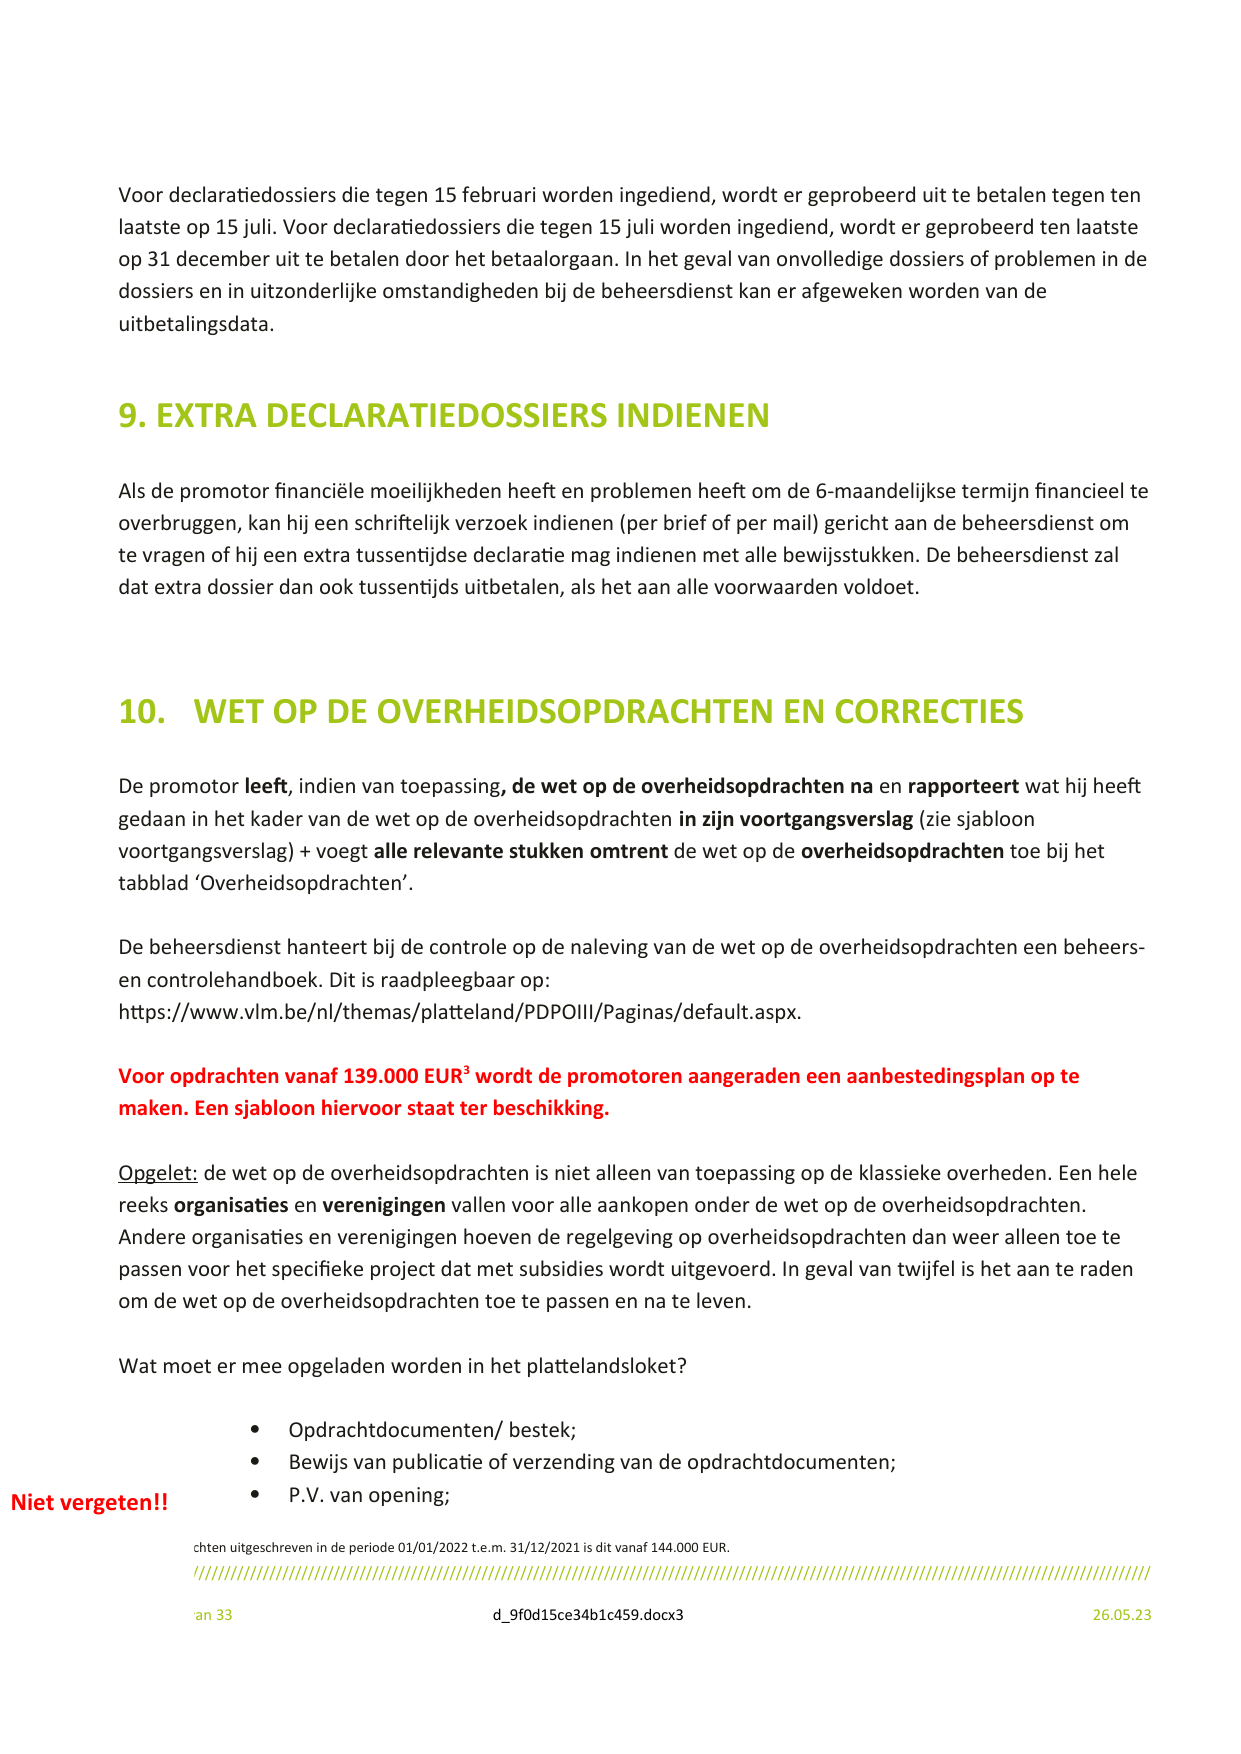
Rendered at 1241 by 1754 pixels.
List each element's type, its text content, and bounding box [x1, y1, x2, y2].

text Wat moet er mee opgeladen worden in het plattelandsloket? [118, 1351, 1152, 1379]
subtitle WET OP DE OVERHEIDSOPDRACHTEN en correcties [118, 687, 1152, 732]
list Bewijs van publicatie of verzending van de opdrachtdocumenten; [195, 1447, 1152, 1476]
text Opgelet: de wet op de overheidsopdrachten is niet alleen van toepassing op de klassieke overheden. Een hele reeks organisaties en verenigingen vallen voor alle aankopen onder de wet op de overheidsopdrachten. Andere organisaties en verenigingen hoeven de regelgeving op overheidsopdrachten dan weer alleen toe te passen voor het specifieke project dat met subsidies wordt uitgevoerd. In geval van twijfel is het aan te raden om de wet op de overheidsopdrachten toe te passen en na te leven. [118, 1158, 1152, 1314]
text Als de promotor financiële moeilijkheden heeft en problemen heeft om de 6-maandelijkse termijn financieel te overbruggen, kan hij een schriftelijk verzoek indienen (per brief of per mail) gericht aan de beheersdienst om te vragen of hij een extra tussentijdse declaratie mag indienen met alle bewijsstukken. De beheersdienst zal dat extra dossier dan ook tussentijds uitbetalen, als het aan alle voorwaarden voldoet. [118, 476, 1152, 600]
list Opdrachtdocumenten/ bestek; [156, 1415, 1152, 1443]
list Voor opdrachten vanaf 139.000 EUR wordt de promotoren aangeraden een aanbestedingsplan op te maken. Een sjabloon hiervoor staat ter beschikking. [118, 1061, 1152, 1121]
subtitle EXTRA DECLARATIEDOSSIERS INDIENEN [118, 391, 1152, 437]
list De beheersdienst hanteert bij de controle op de naleving van de wet op de overheidsopdrachten een beheers- en controlehandboek. Dit is raadpleegbaar op: https://www.vlm.be/nl/themas/platteland/PDPOIII/Paginas/default.aspx. [118, 932, 1152, 1025]
list P.V. van opening; [195, 1480, 1152, 1508]
list De promotor leeft, indien van toepassing, de wet op de overheidsopdrachten na en rapporteert wat hij heeft gedaan in het kader van de wet op de overheidsopdrachten in zijn voortgangsverslag (zie sjabloon voortgangsverslag) + voegt alle relevante stukken omtrent de wet op de overheidsopdrachten toe bij het tabblad ‘Overheidsopdrachten’. [118, 772, 1152, 896]
text Voor declaratiedossiers die tegen 15 februari worden ingediend, wordt er geprobeerd uit te betalen tegen ten laatste op 15 juli. Voor declaratiedossiers die tegen 15 juli worden ingediend, wordt er geprobeerd ten laatste op 31 december uit te betalen door het betaalorgaan. In het geval van onvolledige dossiers of problemen in de dossiers en in uitzonderlijke omstandigheden bij de beheersdienst kan er afgeweken worden van de uitbetalingsdata. [118, 180, 1152, 337]
